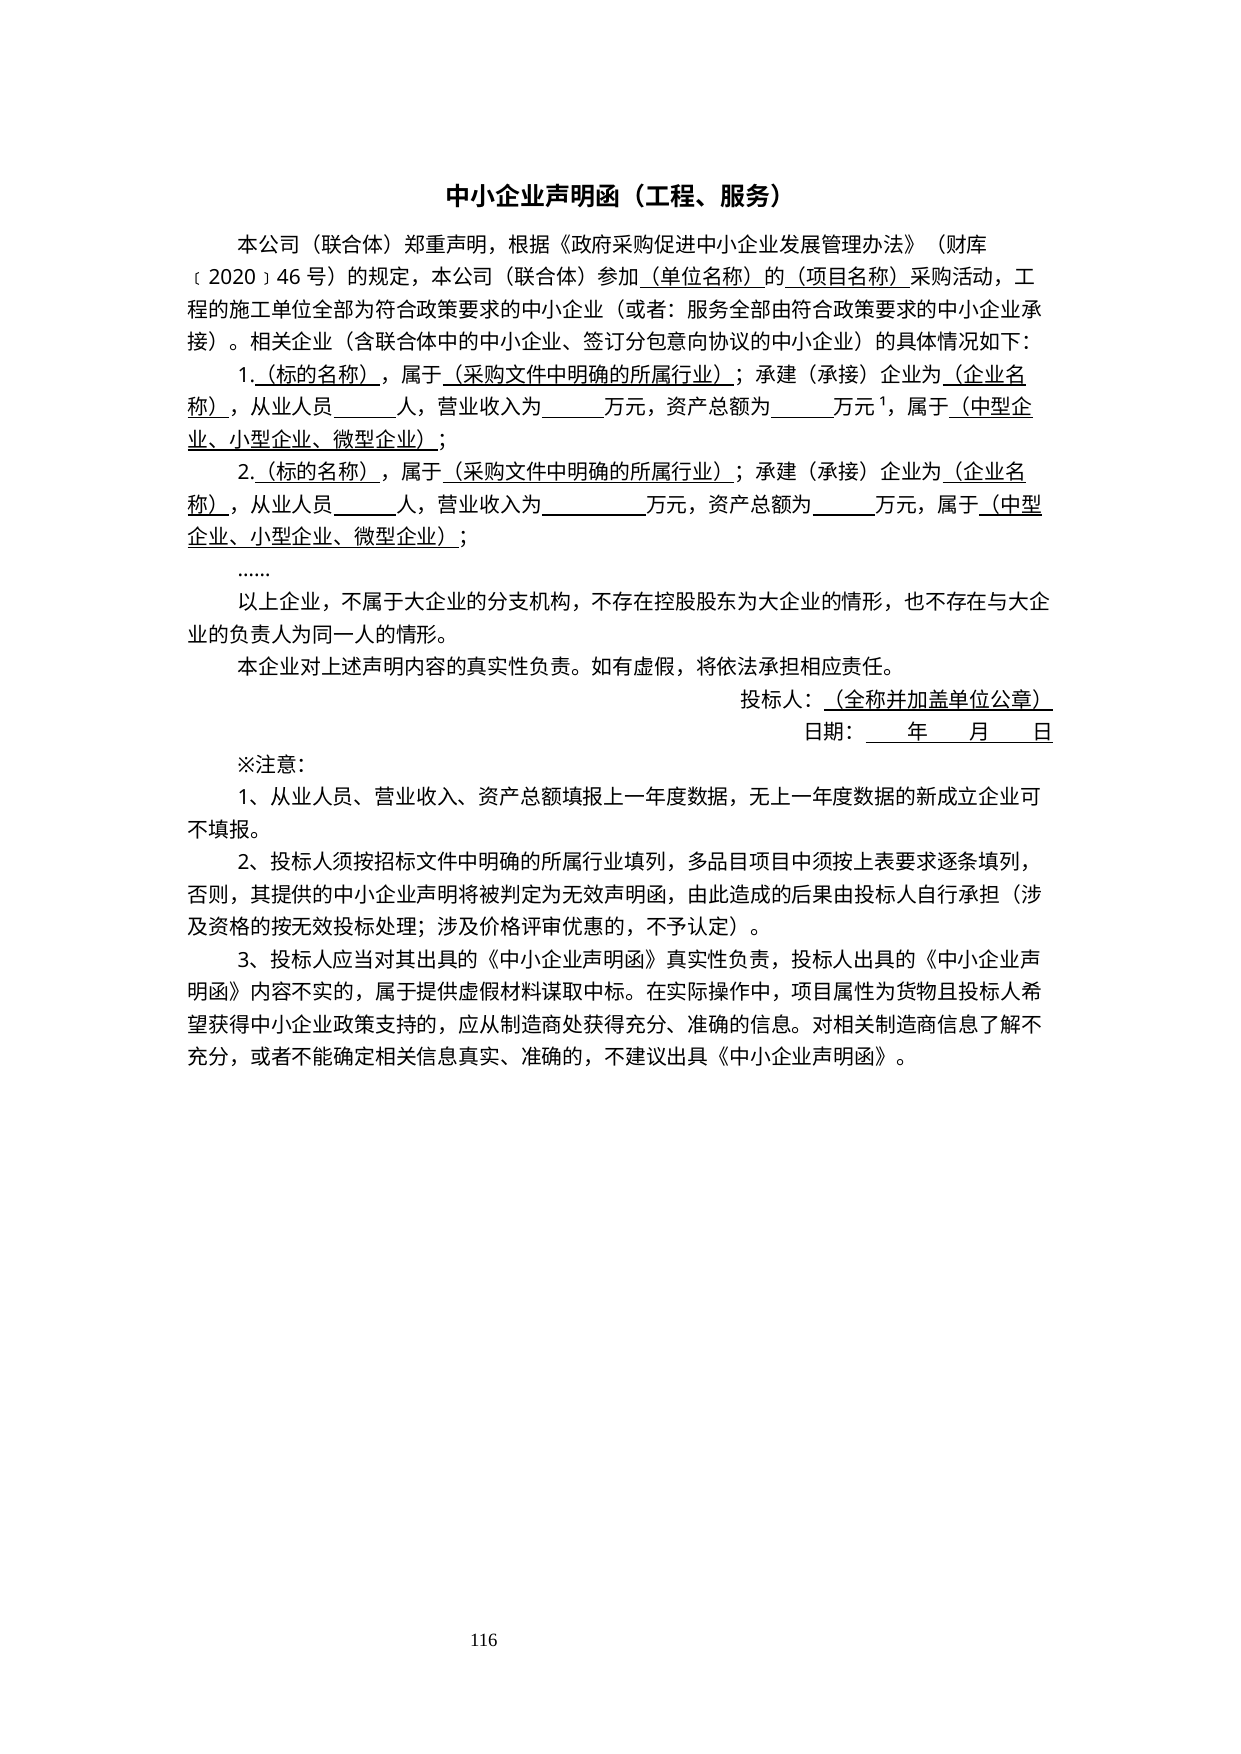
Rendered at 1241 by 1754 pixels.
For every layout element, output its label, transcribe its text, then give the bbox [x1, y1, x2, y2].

text …… [187, 552, 1053, 584]
text 以上企业，不属于大企业的分支机构，不存在控股股东为大企业的情形，也不存在与大企业的负责人为同一人的情形。 [187, 584, 1053, 649]
text 2.（标的名称），属于（采购文件中明确的所属行业）；承建（承接）企业为（企业名称），从业人员 人，营业收入为 万元，资产总额为 万元，属于（中型企业、小型企业、微型企业）； [187, 454, 1053, 552]
text 投标人：（全称并加盖单位公章） [187, 682, 1053, 714]
text ※注意： [187, 747, 1053, 779]
text 本公司（联合体）郑重声明，根据《政府采购促进中小企业发展管理办法》（财库﹝2020﹞46 号）的规定，本公司（联合体）参加（单位名称）的（项目名称）采购活动，工程的施工单位全部为符合政策要求的中小企业（或者：服务全部由符合政策要求的中小企业承接）。相关企业（含联合体中的中小企业、签订分包意向协议的中小企业）的具体情况如下： [187, 227, 1053, 357]
text 1.（标的名称），属于（采购文件中明确的所属行业）；承建（承接）企业为（企业名称），从业人员 人，营业收入为 万元，资产总额为 万元¹，属于（中型企业、小型企业、微型企业）； [187, 357, 1053, 454]
text 3、投标人应当对其出具的《中小企业声明函》真实性负责，投标人出具的《中小企业声明函》内容不实的，属于提供虚假材料谋取中标。在实际操作中，项目属性为货物且投标人希望获得中小企业政策支持的，应从制造商处获得充分、准确的信息。对相关制造商信息了解不充分，或者不能确定相关信息真实、准确的，不建议出具《中小企业声明函》。 [187, 942, 1053, 1072]
text 本企业对上述声明内容的真实性负责。如有虚假，将依法承担相应责任。 [187, 649, 1053, 682]
text 2、投标人须按招标文件中明确的所属行业填列，多品目项目中须按上表要求逐条填列，否则，其提供的中小企业声明将被判定为无效声明函，由此造成的后果由投标人自行承担（涉及资格的按无效投标处理；涉及价格评审优惠的，不予认定）。 [187, 844, 1053, 942]
text 日期： 年 月 日 [187, 714, 1053, 747]
text 中小企业声明函（工程、服务） [187, 162, 1053, 227]
text 1、从业人员、营业收入、资产总额填报上一年度数据，无上一年度数据的新成立企业可不填报。 [187, 779, 1053, 844]
